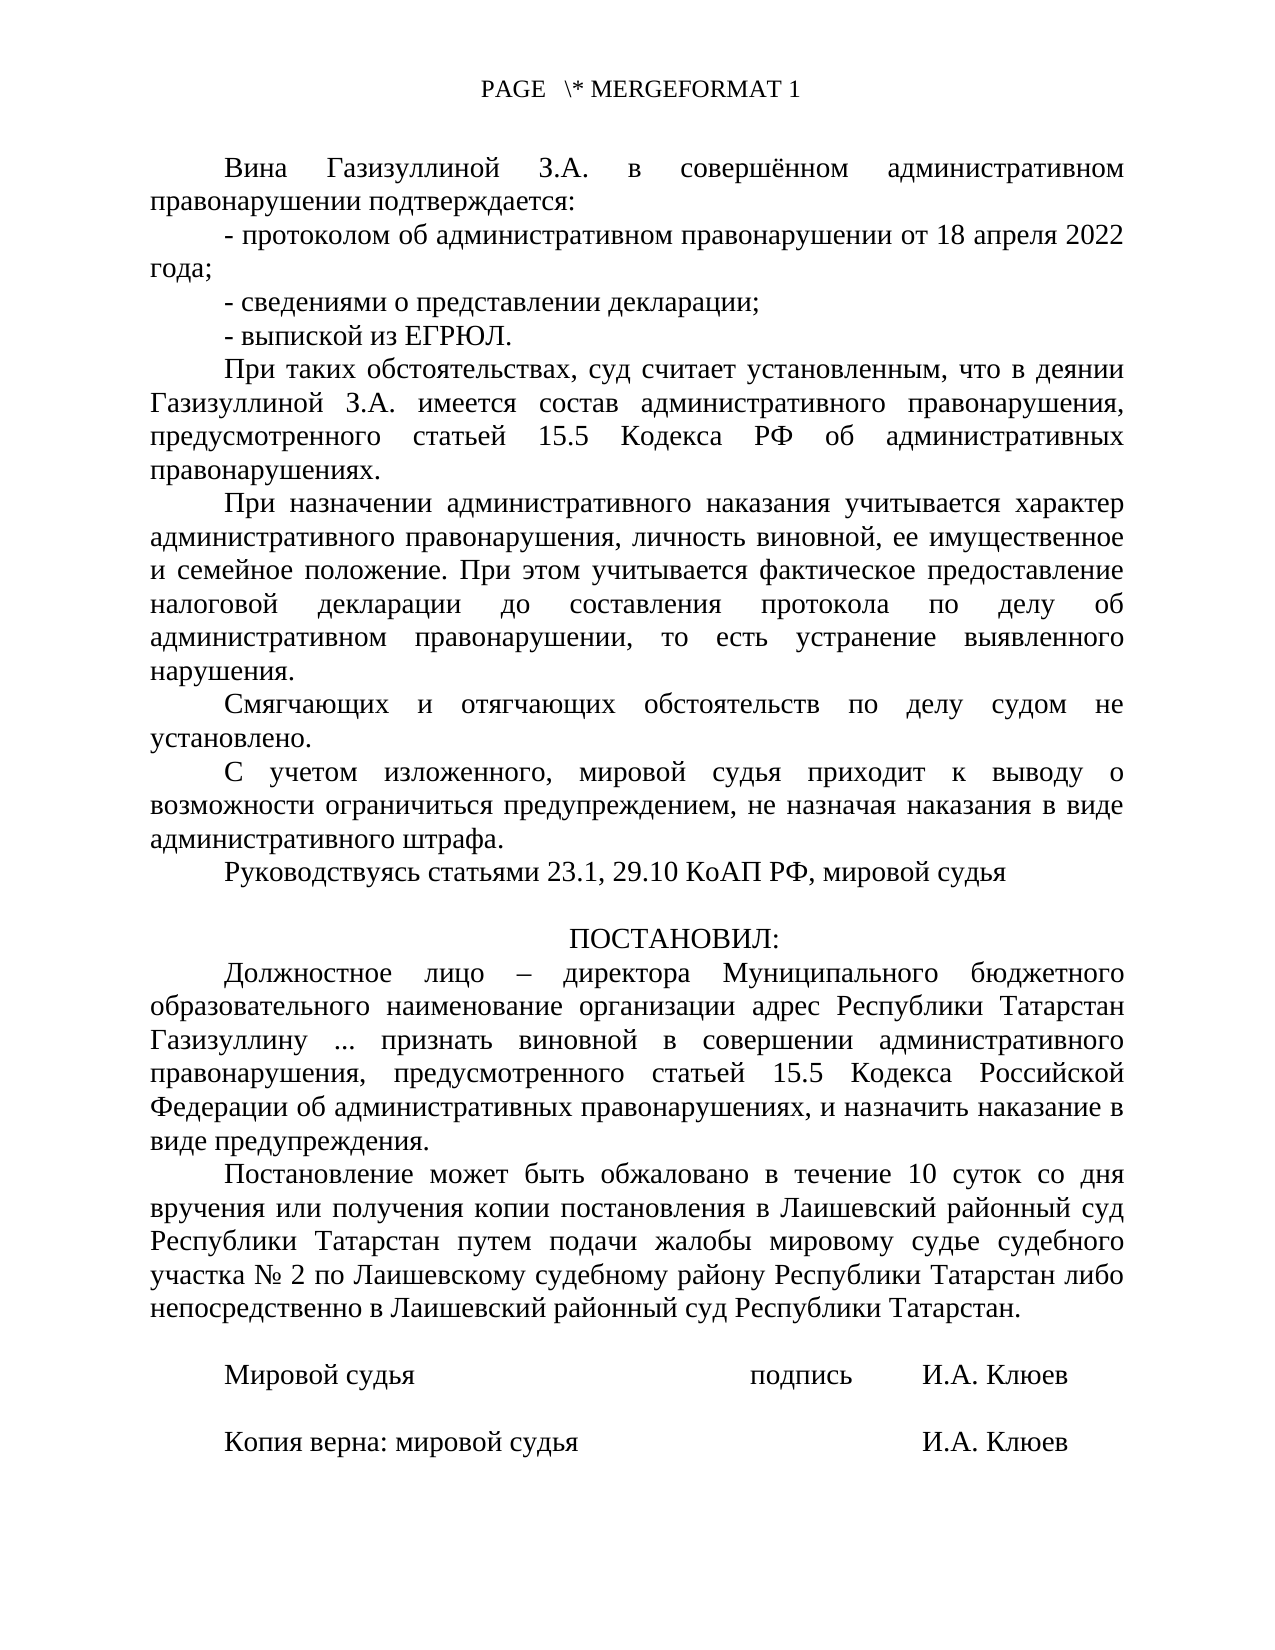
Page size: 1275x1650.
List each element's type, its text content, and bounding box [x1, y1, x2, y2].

text Мировой судья подпись И.А. Клюев [150, 1357, 1125, 1391]
text При таких обстоятельствах, суд считает установленным, что в деянии Газизуллиной З.А. имеется состав административного правонарушения, предусмотренного статьей 15.5 Кодекса РФ об административных правонарушениях. [150, 351, 1125, 485]
text Смягчающих и отягчающих обстоятельств по делу судом не установлено. [150, 687, 1125, 754]
text - сведениями о представлении декларации; [150, 284, 1125, 318]
text Руководствуясь статьями 23.1, 29.10 КоАП РФ, мировой судья [150, 854, 1125, 888]
text С учетом изложенного, мировой судья приходит к выводу о возможности ограничиться предупреждением, не назначая наказания в виде административного штрафа. [150, 754, 1125, 854]
text - протоколом об административном правонарушении от 18 апреля 2022 года; [150, 217, 1125, 284]
text Вина Газизуллиной З.А. в совершённом административном правонарушении подтверждается: [150, 150, 1125, 217]
text - выпиской из ЕГРЮЛ. [150, 318, 1125, 351]
text При назначении административного наказания учитывается характер административного правонарушения, личность виновной, ее имущественное и семейное положение. При этом учитывается фактическое предоставление налоговой декларации до составления протокола по делу об административном правонарушении, то есть устранение выявленного нарушения. [150, 485, 1125, 687]
text Должностное лицо – директора Муниципального бюджетного образовательного наименование организации адрес Республики Татарстан Газизуллину ... признать виновной в совершении административного правонарушения, предусмотренного статьей 15.5 Кодекса Российской Федерации об административных правонарушениях, и назначить наказание в виде предупреждения. [150, 955, 1125, 1156]
text Копия верна: мировой судья И.А. Клюев [150, 1424, 1125, 1458]
text Постановление может быть обжаловано в течение 10 суток со дня вручения или получения копии постановления в Лаишевский районный суд Республики Татарстан путем подачи жалобы мировому судье судебного участка № 2 по Лаишевскому судебному району Республики Татарстан либо непосредственно в Лаишевский районный суд Республики Татарстан. [150, 1156, 1125, 1324]
text ПОСТАНОВИЛ: [150, 921, 1125, 955]
